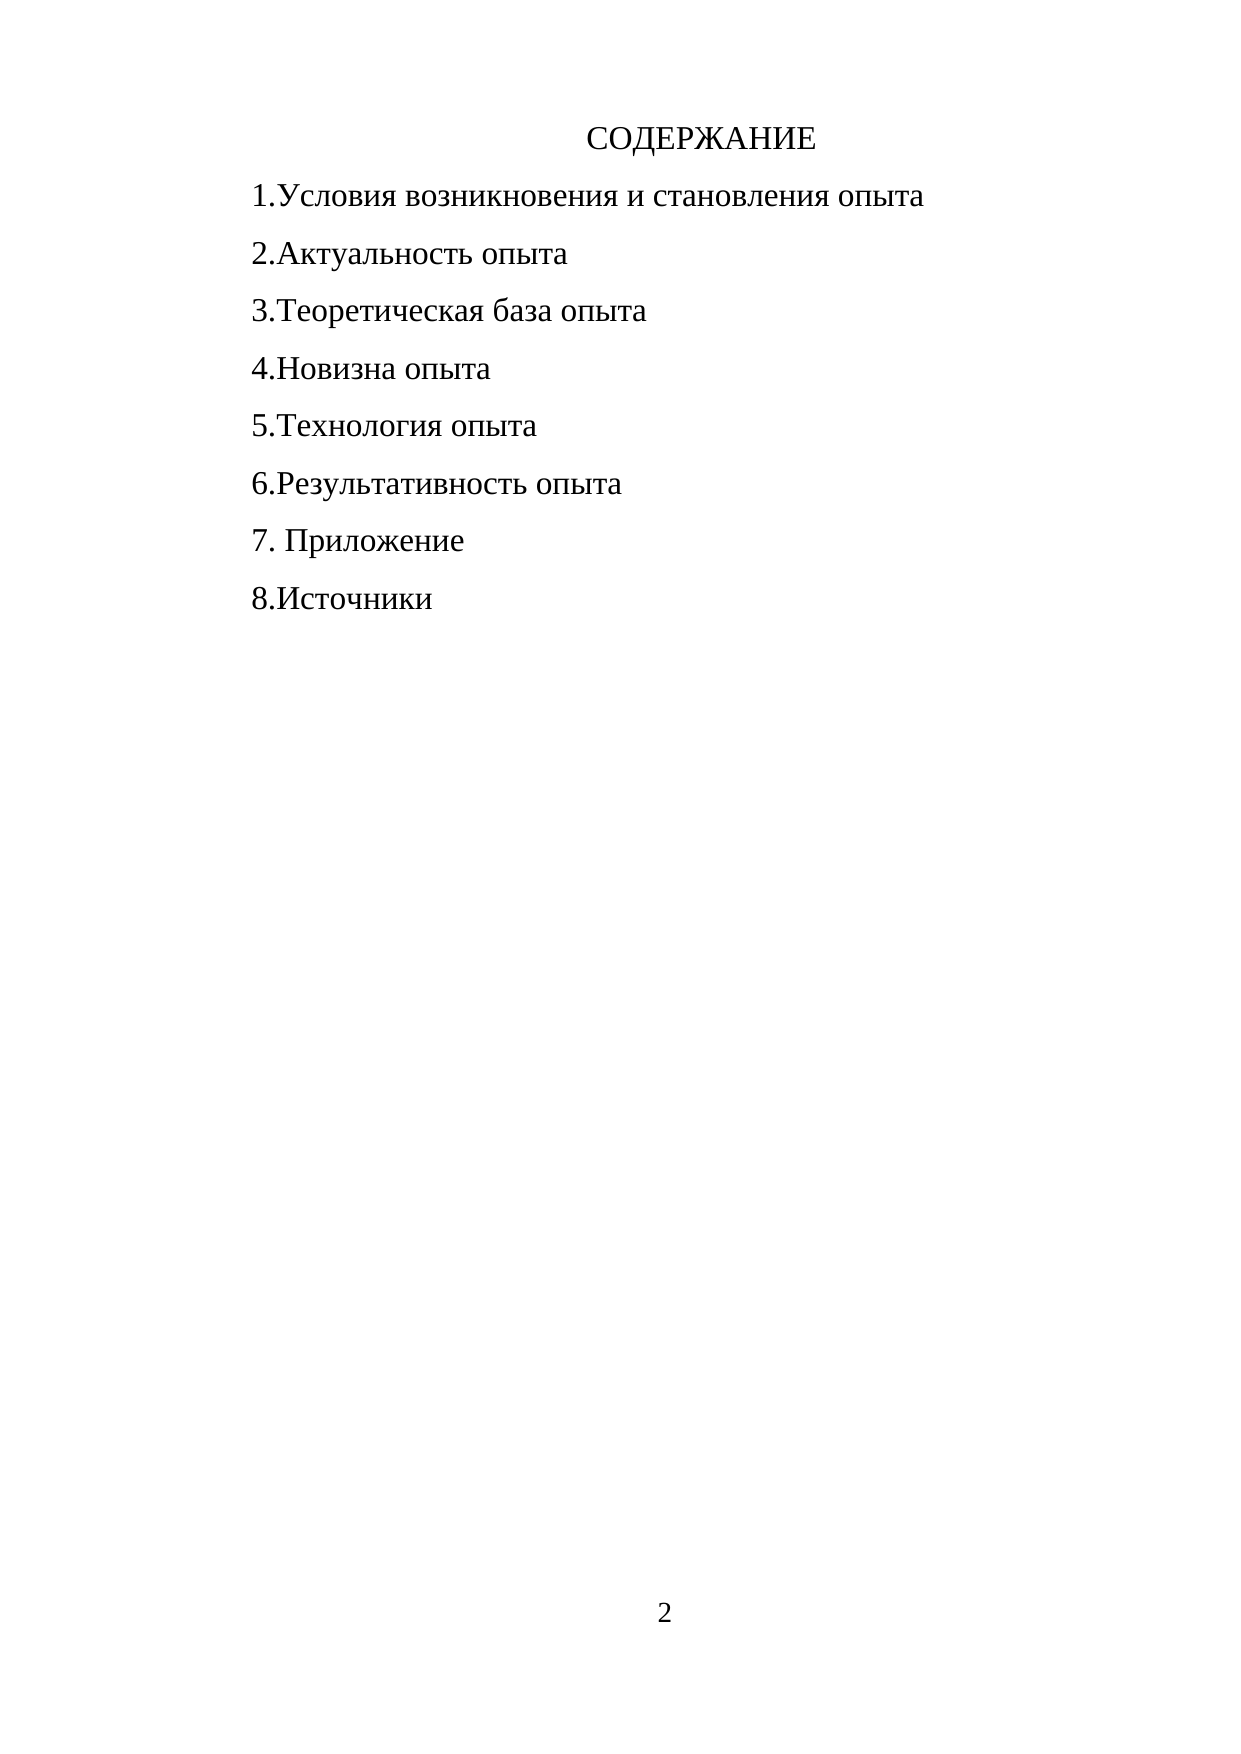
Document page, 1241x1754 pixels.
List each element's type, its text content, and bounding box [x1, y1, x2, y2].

text 3.Теоретическая база опыта [177, 291, 1152, 329]
text 1.Условия возникновения и становления опыта [177, 176, 1152, 214]
text 4.Новизна опыта [177, 348, 1152, 386]
text 6.Результативность опыта [177, 463, 1152, 501]
text СОДЕРЖАНИЕ [177, 118, 1152, 156]
text 5.Технология опыта [177, 406, 1152, 444]
text 7. Приложение [177, 521, 1152, 559]
text 2.Актуальность опыта [177, 233, 1152, 271]
text 8.Источники [177, 578, 1152, 616]
